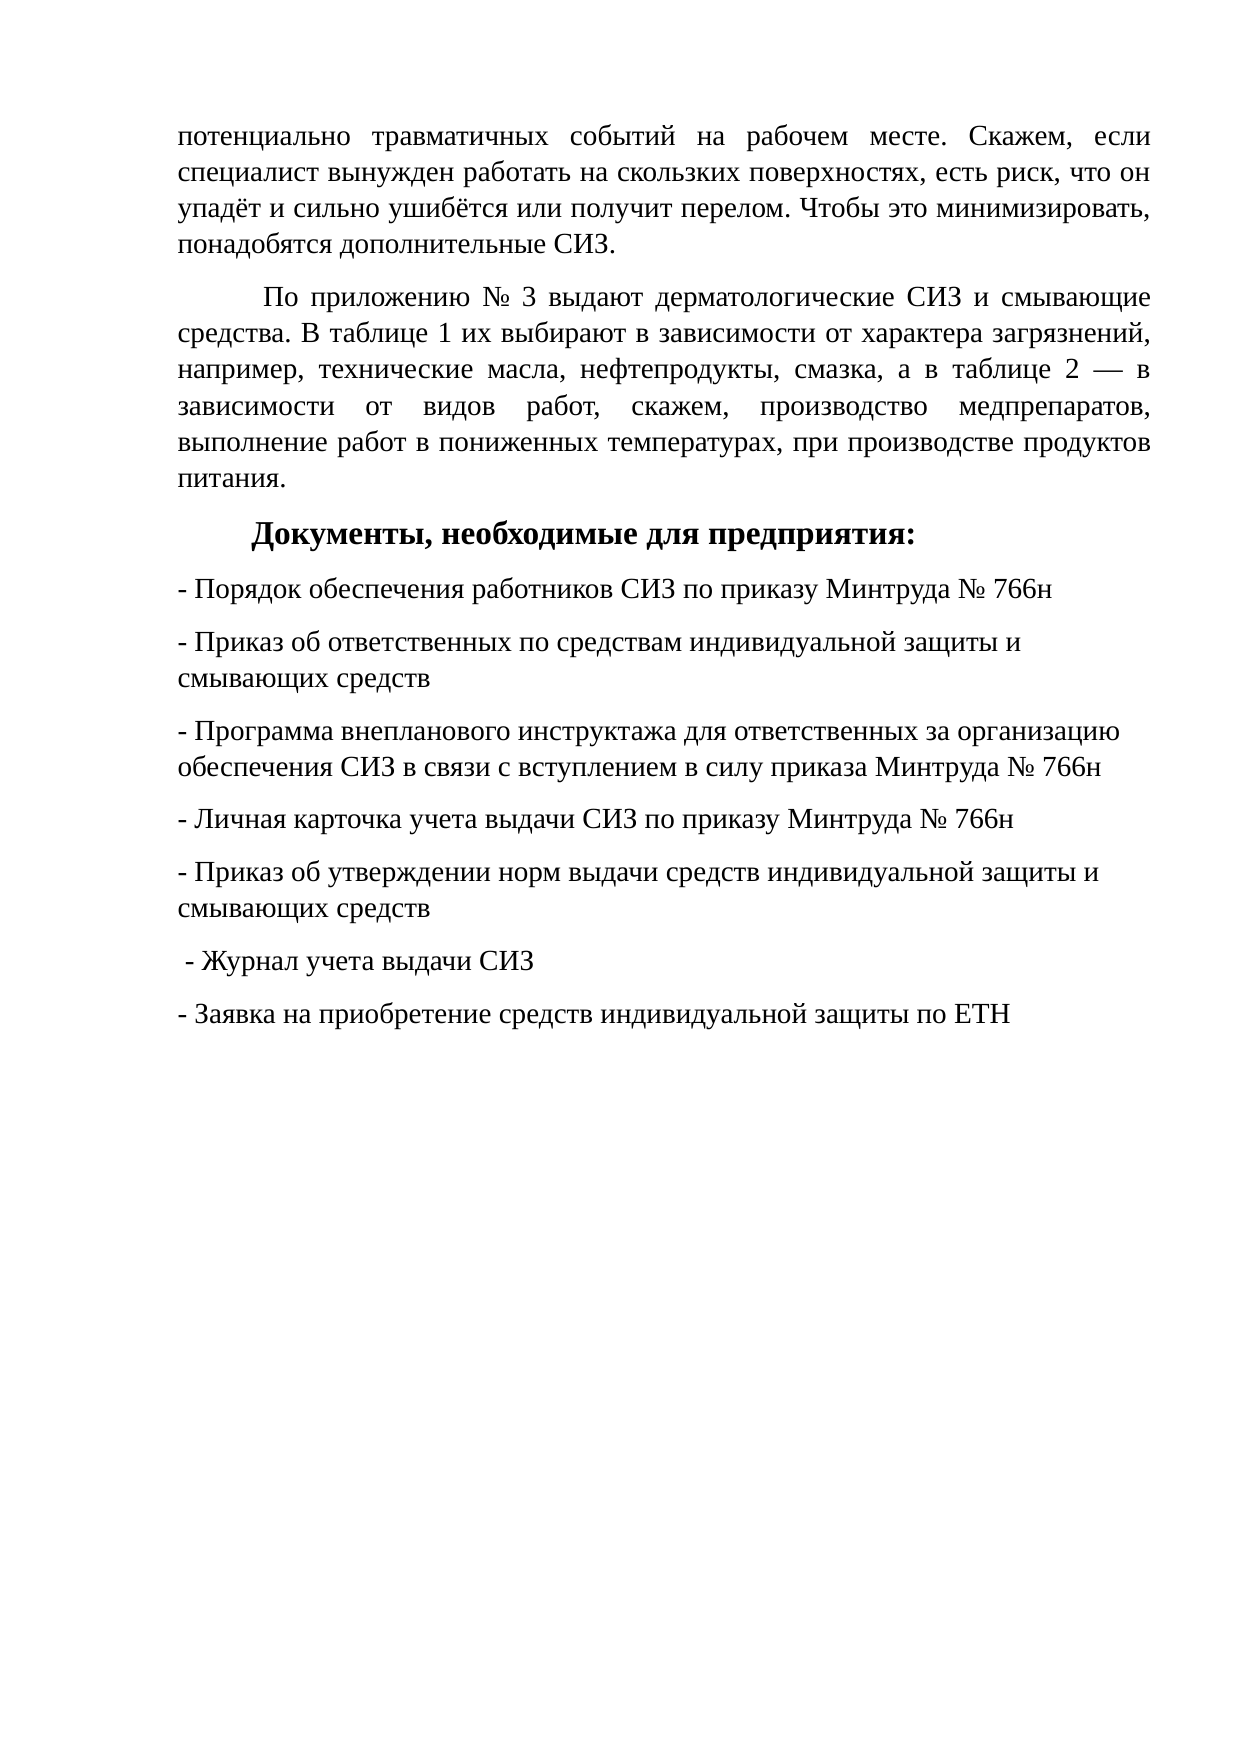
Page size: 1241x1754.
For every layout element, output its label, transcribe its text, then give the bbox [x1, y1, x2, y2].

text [177, 118, 1152, 260]
text - Приказ об утверждении норм выдачи средств индивидуальной защиты и смывающих средств [177, 854, 1152, 924]
text По приложению № 3 выдают дерматологические СИЗ и смывающие средства. В таблице 1 их выбирают в зависимости от характера загрязнений, например, технические масла, нефтепродукты, смазка, а в таблице 2 — в зависимости от видов работ, скажем, производство медпрепаратов, выполнение работ в пониженных температурах, при производстве продуктов питания. [177, 279, 1152, 494]
text - Журнал учета выдачи СИЗ [177, 943, 1152, 977]
text - Заявка на приобретение средств индивидуальной защиты по ЕТН [177, 996, 1152, 1030]
text - Личная карточка учета выдачи СИЗ по приказу Минтруда № 766н [177, 802, 1152, 835]
text Документы, необходимые для предприятия: [177, 513, 1152, 551]
text - Порядок обеспечения работников СИЗ по приказу Минтруда № 766н [177, 571, 1152, 604]
text - Программа внепланового инструктажа для ответственных за организацию обеспечения СИЗ в связи с вступлением в силу приказа Минтруда № 766н [177, 713, 1152, 782]
text - Приказ об ответственных по средствам индивидуальной защиты и смывающих средств [177, 624, 1152, 693]
